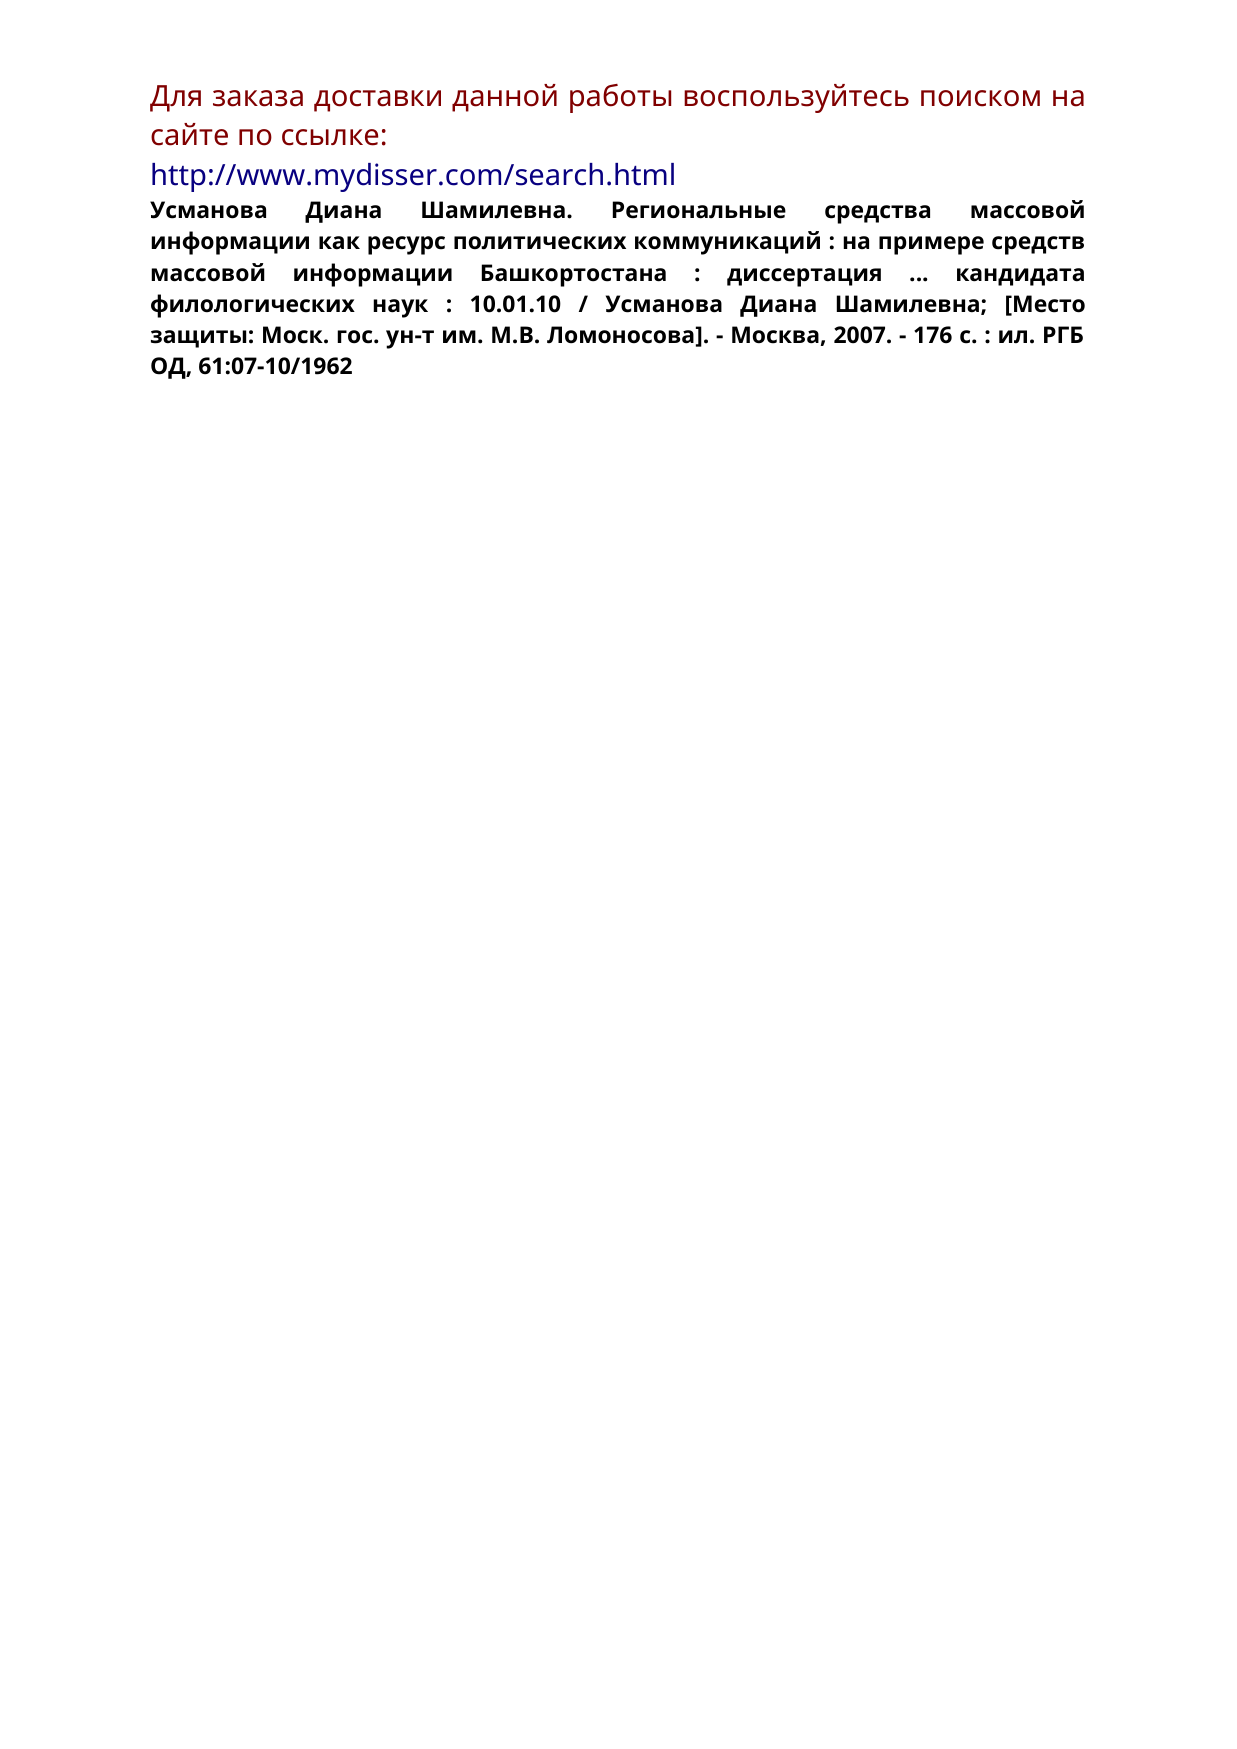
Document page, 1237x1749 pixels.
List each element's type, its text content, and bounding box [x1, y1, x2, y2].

text Усманова Диана Шамилевна. Региональные средства массовой информации как ресурс политических коммуникаций : на примере средств массовой информации Башкортостана : диссертация ... кандидата филологических наук : 10.01.10 / Усманова Диана Шамилевна; [Место защиты: Моск. гос. ун-т им. М.В. Ломоносова]. - Москва, 2007. - 176 с. : ил. РГБ ОД, 61:07-10/1962 [150, 194, 1086, 382]
